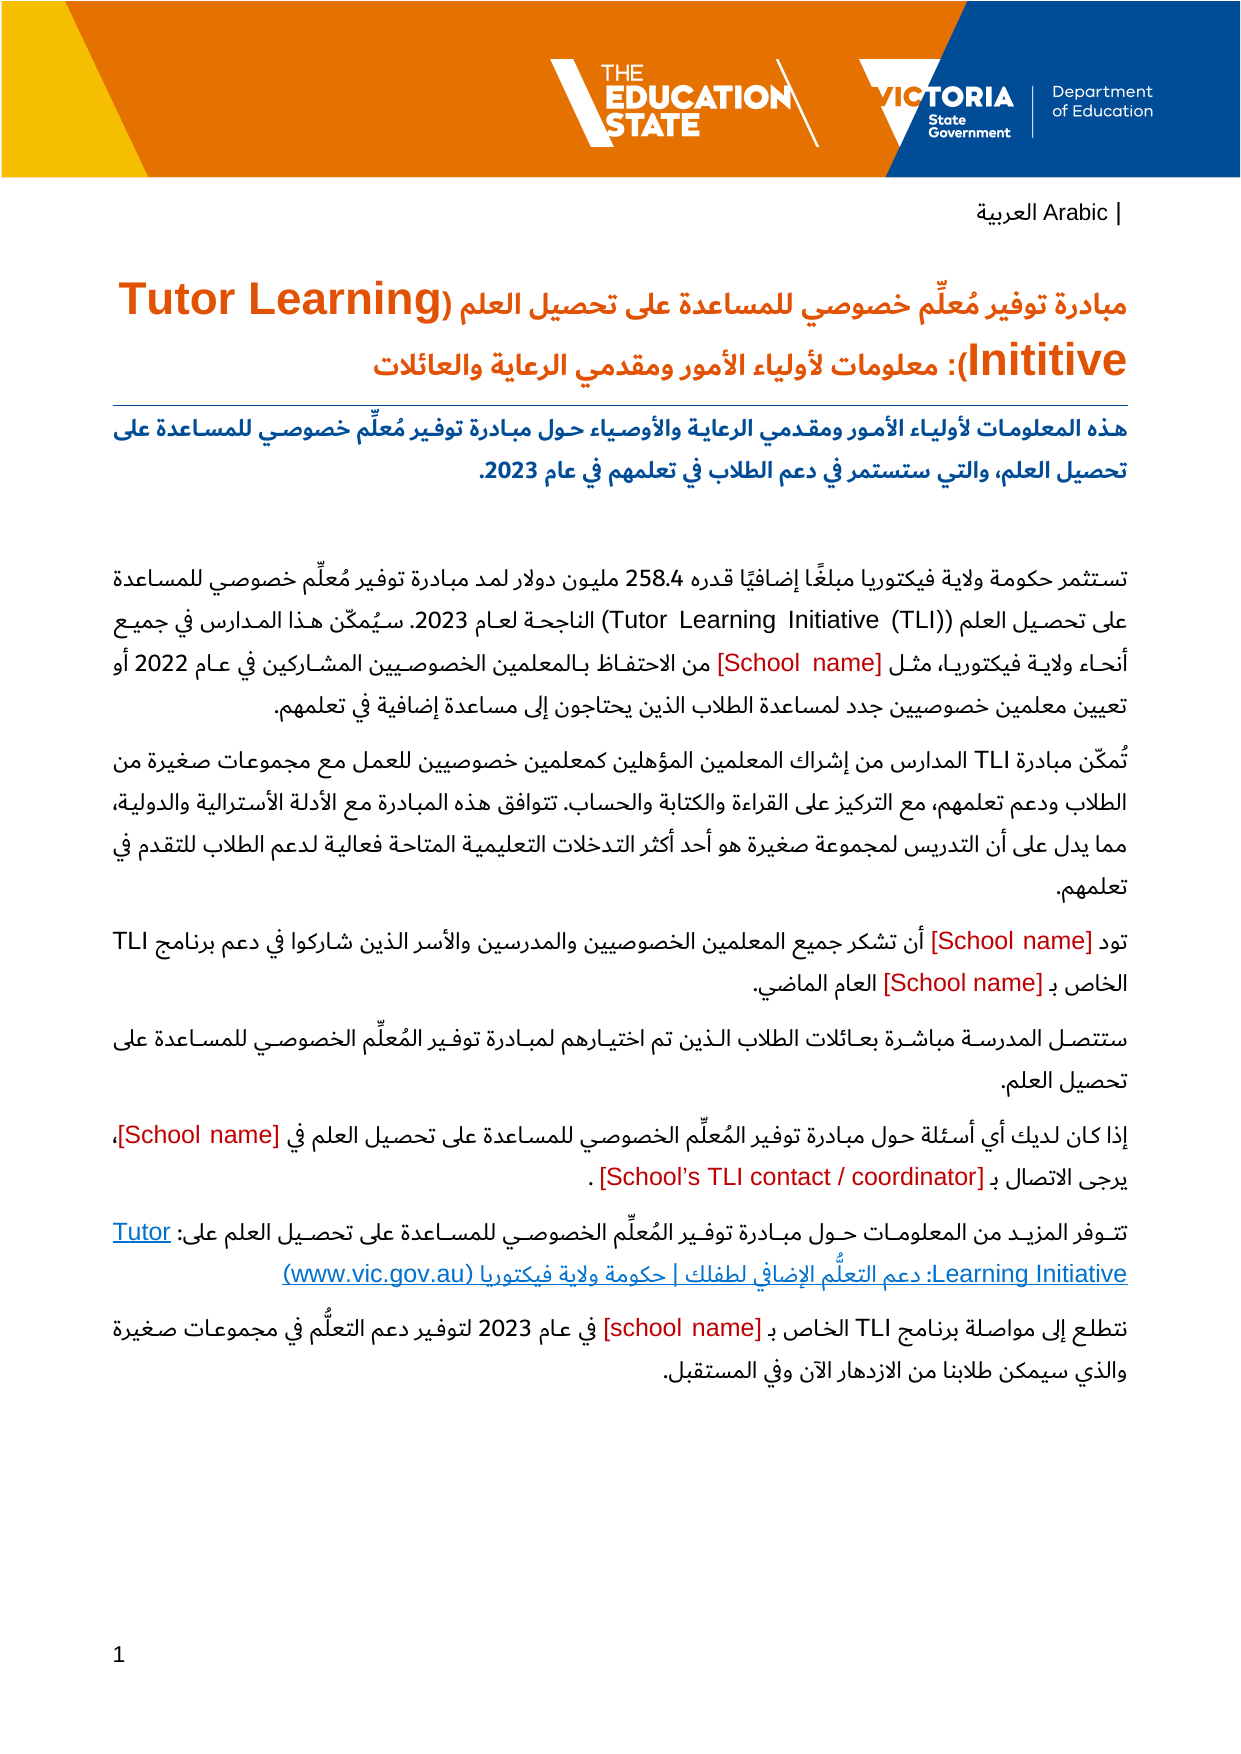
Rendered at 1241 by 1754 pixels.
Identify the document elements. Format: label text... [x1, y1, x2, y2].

text نتطلع إلى مواصلة برنامج TLI الخاص بـ في عام 2023 لتوفير دعم التعلُّم في مجموعات صغيرة والذي سيمكن طلابنا من الازدهار الآن وفي المستقبل. [112, 1308, 1128, 1393]
text تود أن تشكر جميع المعلمين الخصوصيين والمدرسين والأسر الذين شاركوا في دعم برنامج TLI الخاص بـ العام الماضي. [112, 921, 1128, 1005]
subtitle مبادرة توفير مُعلِّم خصوصي للمساعدة على تحصيل العلم (Tutor Learning Inititive): معلومات لأولياء الأمور ومقدمي الرعاية والعائلات [112, 272, 1128, 392]
text ستتصل المدرسة مباشرة بعائلات الطلاب الذين تم اختيارهم لمبادرة توفير المُعلِّم الخصوصي للمساعدة على تحصيل العلم. [112, 1018, 1128, 1102]
picture [1, 1, 1241, 1752]
text إذا كان لديك أي أسئلة حول مبادرة توفير المُعلِّم الخصوصي للمساعدة على تحصيل العلم في ، يرجى الاتصال بـ . [112, 1115, 1128, 1199]
text تُمكّن مبادرة TLI المدارس من إشراك المعلمين المؤهلين كمعلمين خصوصيين للعمل مع مجموعات صغيرة من الطلاب ودعم تعلمهم، مع التركيز على القراءة والكتابة والحساب. تتوافق هذه المبادرة مع الأدلة الأسترالية والدولية، مما يدل على أن التدريس لمجموعة صغيرة هو أحد أكثر التدخلات التعليمية المتاحة فعالية لدعم الطلاب للتقدم في تعلمهم. [112, 740, 1128, 908]
text هذه المعلومات لأولياء الأمور ومقدمي الرعاية والأوصياء حول مبادرة توفير مُعلِّم خصوصي للمساعدة على تحصيل العلم، والتي ستستمر في دعم الطلاب في تعلمهم في عام 2023. [112, 406, 1128, 492]
text تتوفر المزيد من المعلومات حول مبادرة توفير المُعلِّم الخصوصي للمساعدة على تحصيل العلم على: Tutor Learning Initiative: دعم التعلُّم الإضافي لطفلك | حكومة ولاية فيكتوريا (www.vic.gov.au) [112, 1212, 1128, 1296]
text تستثمر حكومة ولاية فيكتوريا مبلغًا إضافيًا قدره 258.4 مليون دولار لمد مبادرة توفير مُعلِّم خصوصي للمساعدة على تحصيل العلم (Tutor Learning Initiative (TLI)) الناجحة لعام 2023. سيُمكّن هذا المدارس في جميع أنحاء ولاية فيكتوريا، مثل من الاحتفاظ بالمعلمين الخصوصيين المشاركين في عام 2022 أو تعيين معلمين خصوصيين جدد لمساعدة الطلاب الذين يحتاجون إلى مساعدة إضافية في تعلمهم. [112, 558, 1128, 727]
